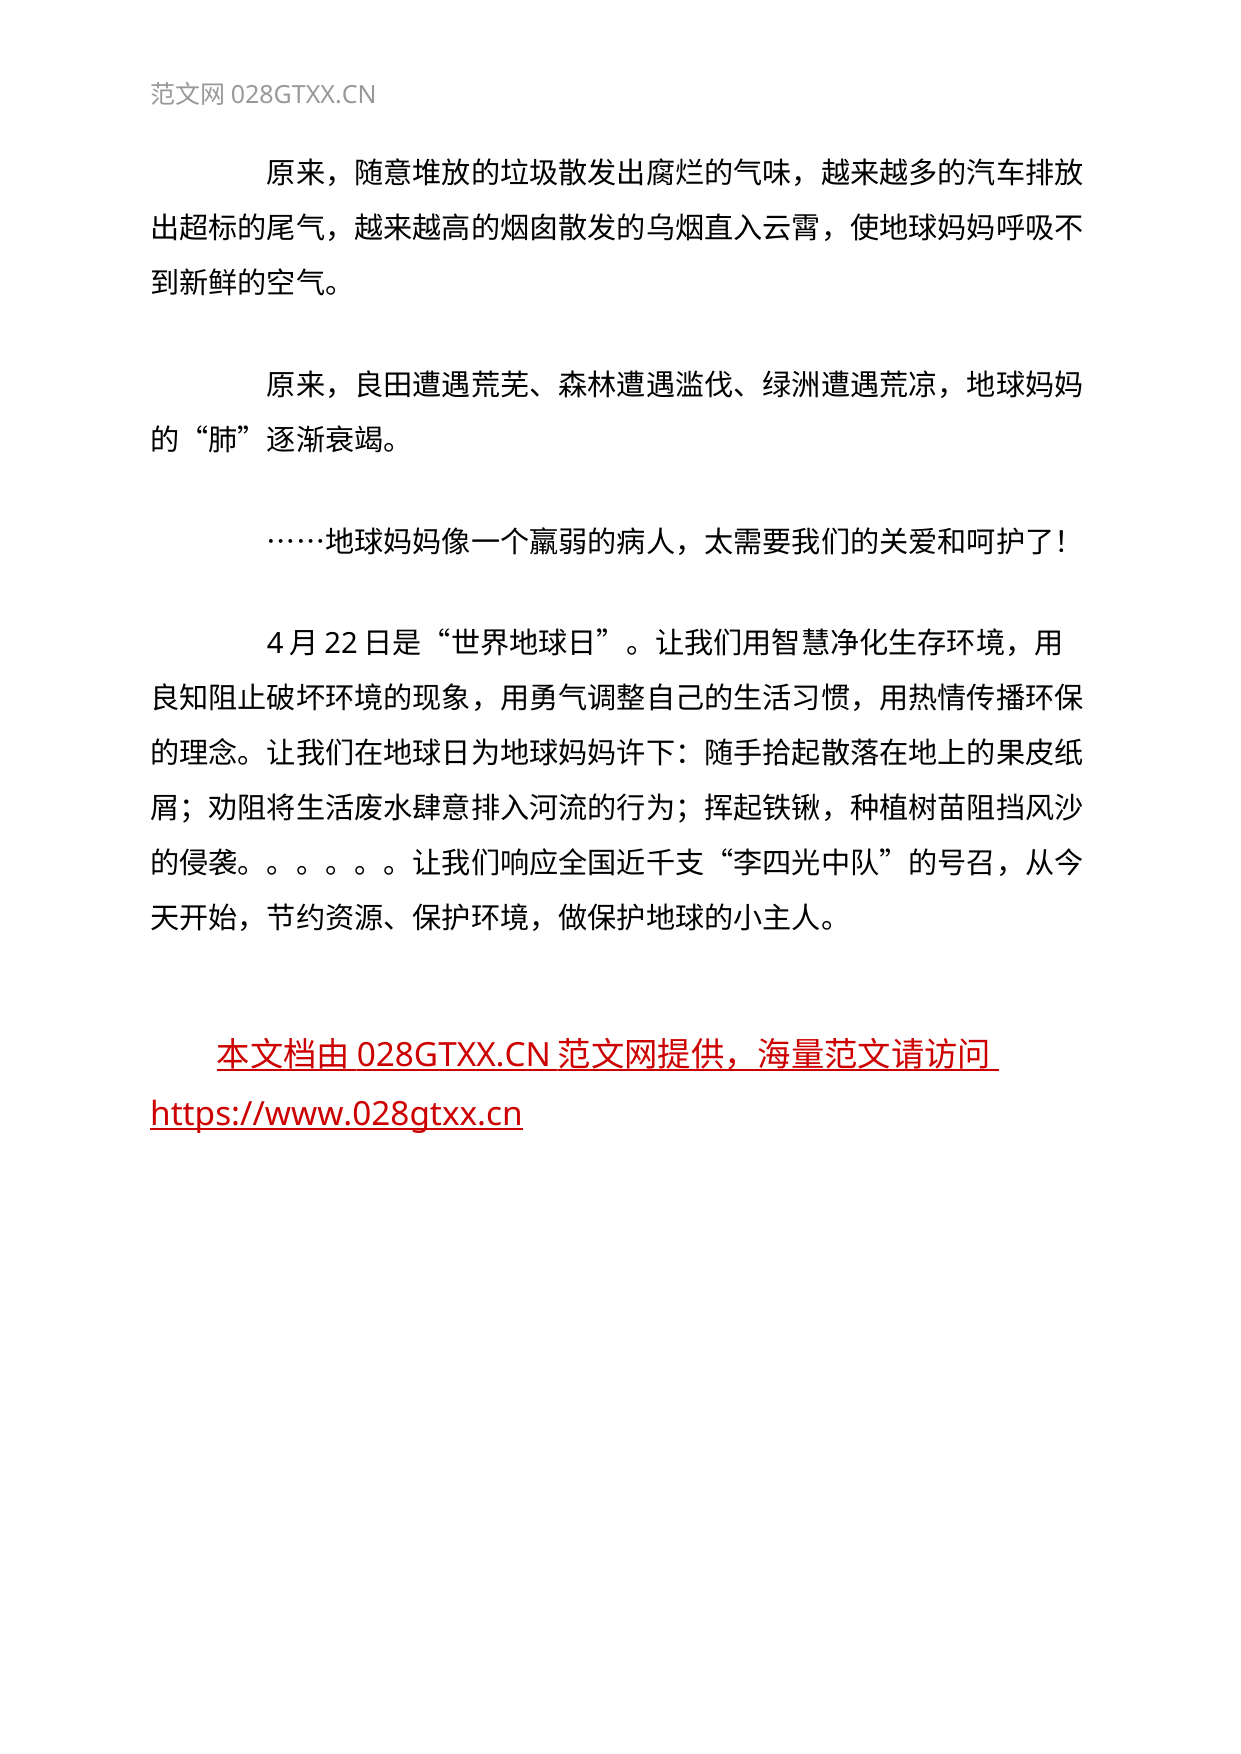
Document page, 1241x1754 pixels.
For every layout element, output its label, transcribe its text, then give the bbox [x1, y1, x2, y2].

text ……地球妈妈像一个羸弱的病人，太需要我们的关爱和呵护了！ [150, 518, 1090, 561]
text 原来，随意堆放的垃圾散发出腐烂的气味，越来越多的汽车排放出超标的尾气，越来越高的烟囱散发的乌烟直入云霄，使地球妈妈呼吸不到新鲜的空气。 [150, 150, 1090, 302]
text 本文档由028GTXX.CN范文网提供，海量范文请访问 https://www.028gtxx.cn [150, 1028, 1090, 1135]
text 原来，良田遭遇荒芜、森林遭遇滥伐、绿洲遭遇荒凉，地球妈妈的“肺”逐渐衰竭。 [150, 362, 1090, 459]
text 4月22日是“世界地球日”。让我们用智慧净化生存环境，用良知阻止破坏环境的现象，用勇气调整自己的生活习惯，用热情传播环保的理念。让我们在地球日为地球妈妈许下：随手拾起散落在地上的果皮纸屑；劝阻将生活废水肆意排入河流的行为；挥起铁锹，种植树苗阻挡风沙的侵袭。。。。。。让我们响应全国近千支“李四光中队”的号召，从今天开始，节约资源、保护环境，做保护地球的小主人。 [150, 620, 1090, 937]
